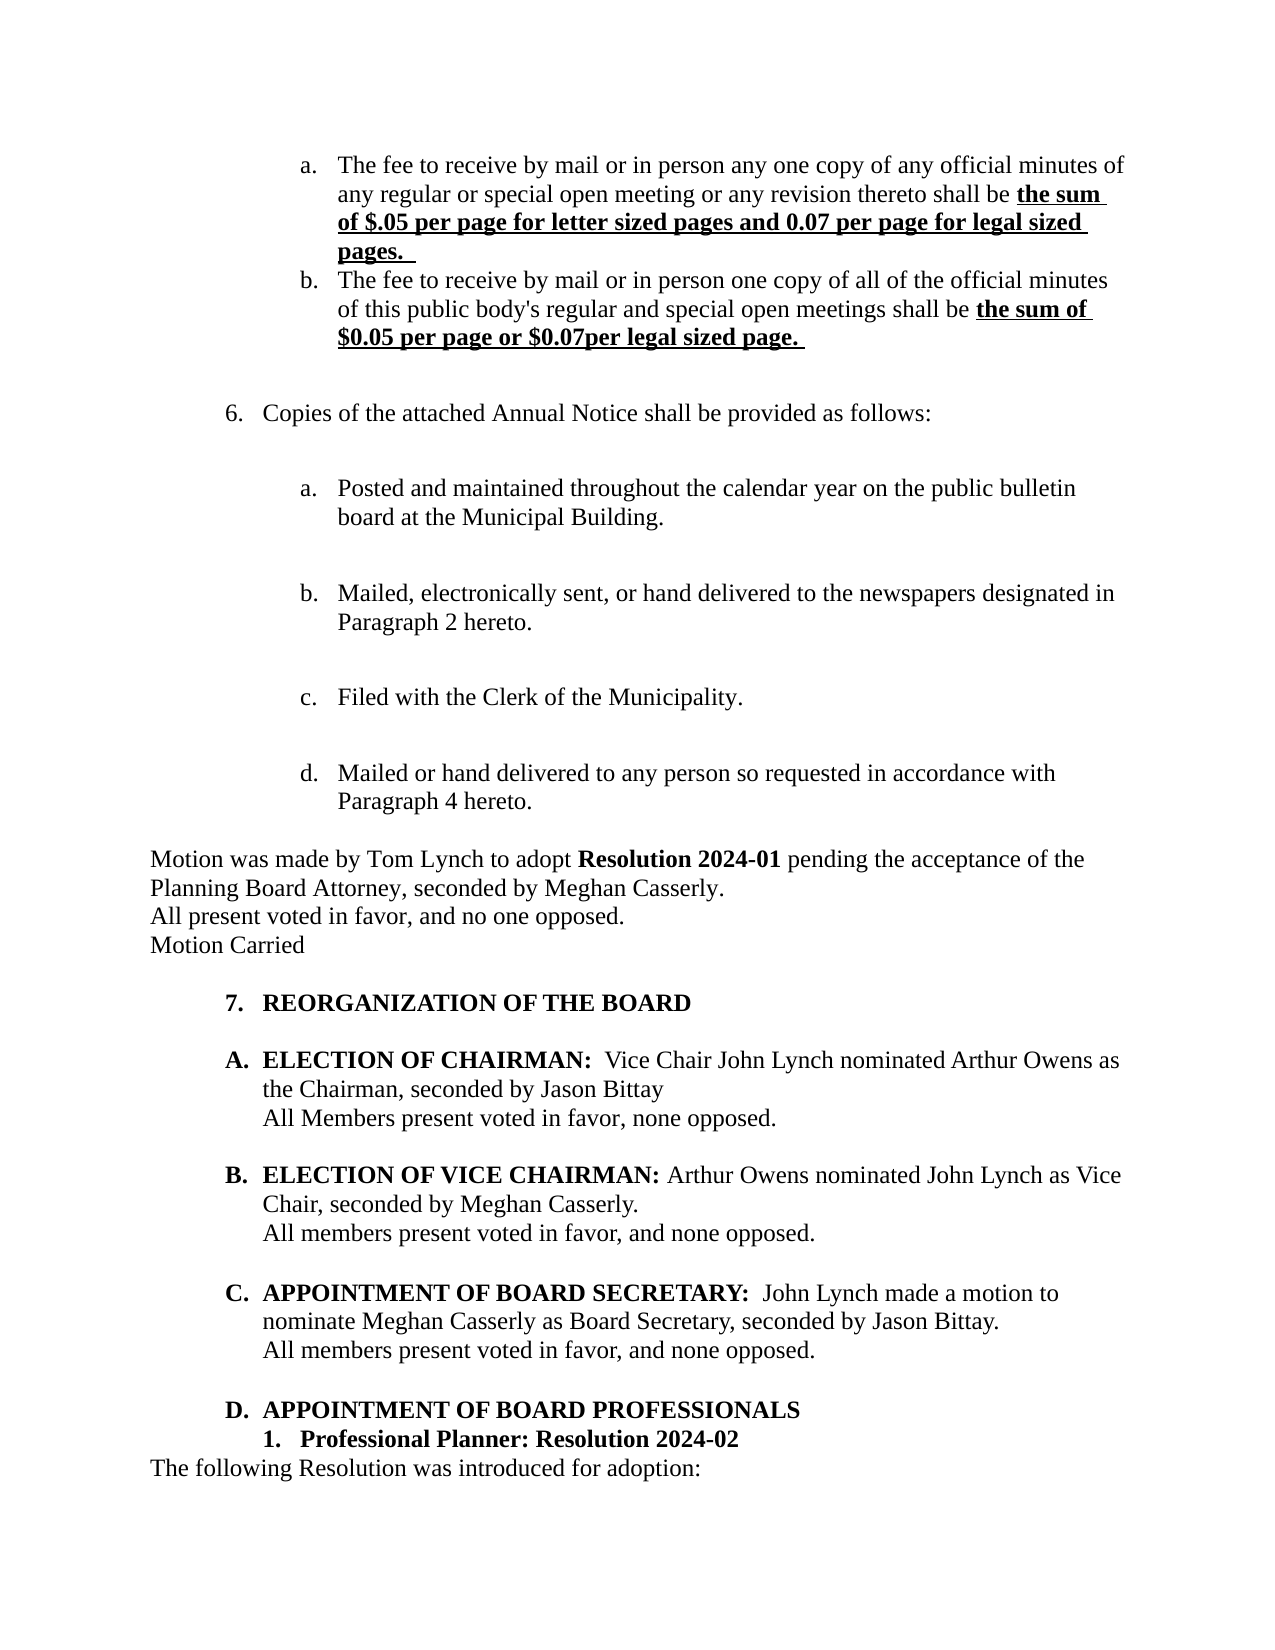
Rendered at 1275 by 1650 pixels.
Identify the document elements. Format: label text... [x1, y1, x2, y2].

list Copies of the attached Annual Notice shall be provided as follows: [225, 398, 1125, 427]
list The fee to receive by mail or in person one copy of all of the official minutes of this public body's regular and special open meetings shall be the sum of $0.05 per page or $0.07per legal sized page. [300, 265, 1125, 351]
list Professional Planner: Resolution 2024-02 [262, 1424, 1125, 1453]
list Mailed or hand delivered to any person so requested in accordance with Paragraph 4 hereto. [300, 758, 1125, 815]
text The following Resolution was introduced for adoption: [150, 1453, 1125, 1481]
list Mailed, electronically sent, or hand delivered to the newspapers designated in Paragraph 2 hereto. [300, 578, 1125, 635]
list Posted and maintained throughout the calendar year on the public bulletin board at the Municipal Building. [300, 473, 1125, 531]
list ELECTION OF VICE CHAIRMAN: Arthur Owens nominated John Lynch as Vice Chair, seconded by Meghan Casserly. [225, 1160, 1125, 1218]
list REORGANIZATION OF THE BOARD [225, 988, 1125, 1016]
text Motion was made by Tom Lynch to adopt Resolution 2024-01 pending the acceptance of the Planning Board Attorney, seconded by Meghan Casserly. [150, 844, 1125, 901]
text Motion Carried [150, 930, 1125, 959]
list APPOINTMENT OF BOARD SECRETARY: John Lynch made a motion to nominate Meghan Casserly as Board Secretary, seconded by Jason Bittay. [225, 1278, 1125, 1335]
list All members present voted in favor, and none opposed. [262, 1335, 1125, 1364]
list The fee to receive by mail or in person any one copy of any official minutes of any regular or special open meeting or any revision thereto shall be the sum of $.05 per page for letter sized pages and 0.07 per page for legal sized pages. [300, 150, 1125, 265]
list All members present voted in favor, and none opposed. [262, 1218, 1125, 1246]
text All present voted in favor, and no one opposed. [150, 901, 1125, 930]
list ELECTION OF CHAIRMAN: Vice Chair John Lynch nominated Arthur Owens as the Chairman, seconded by Jason Bittay [225, 1045, 1125, 1103]
list APPOINTMENT OF BOARD PROFESSIONALS [225, 1395, 1125, 1424]
list Filed with the Clerk of the Municipality. [300, 682, 1125, 711]
text All Members present voted in favor, none opposed. [150, 1103, 1125, 1131]
